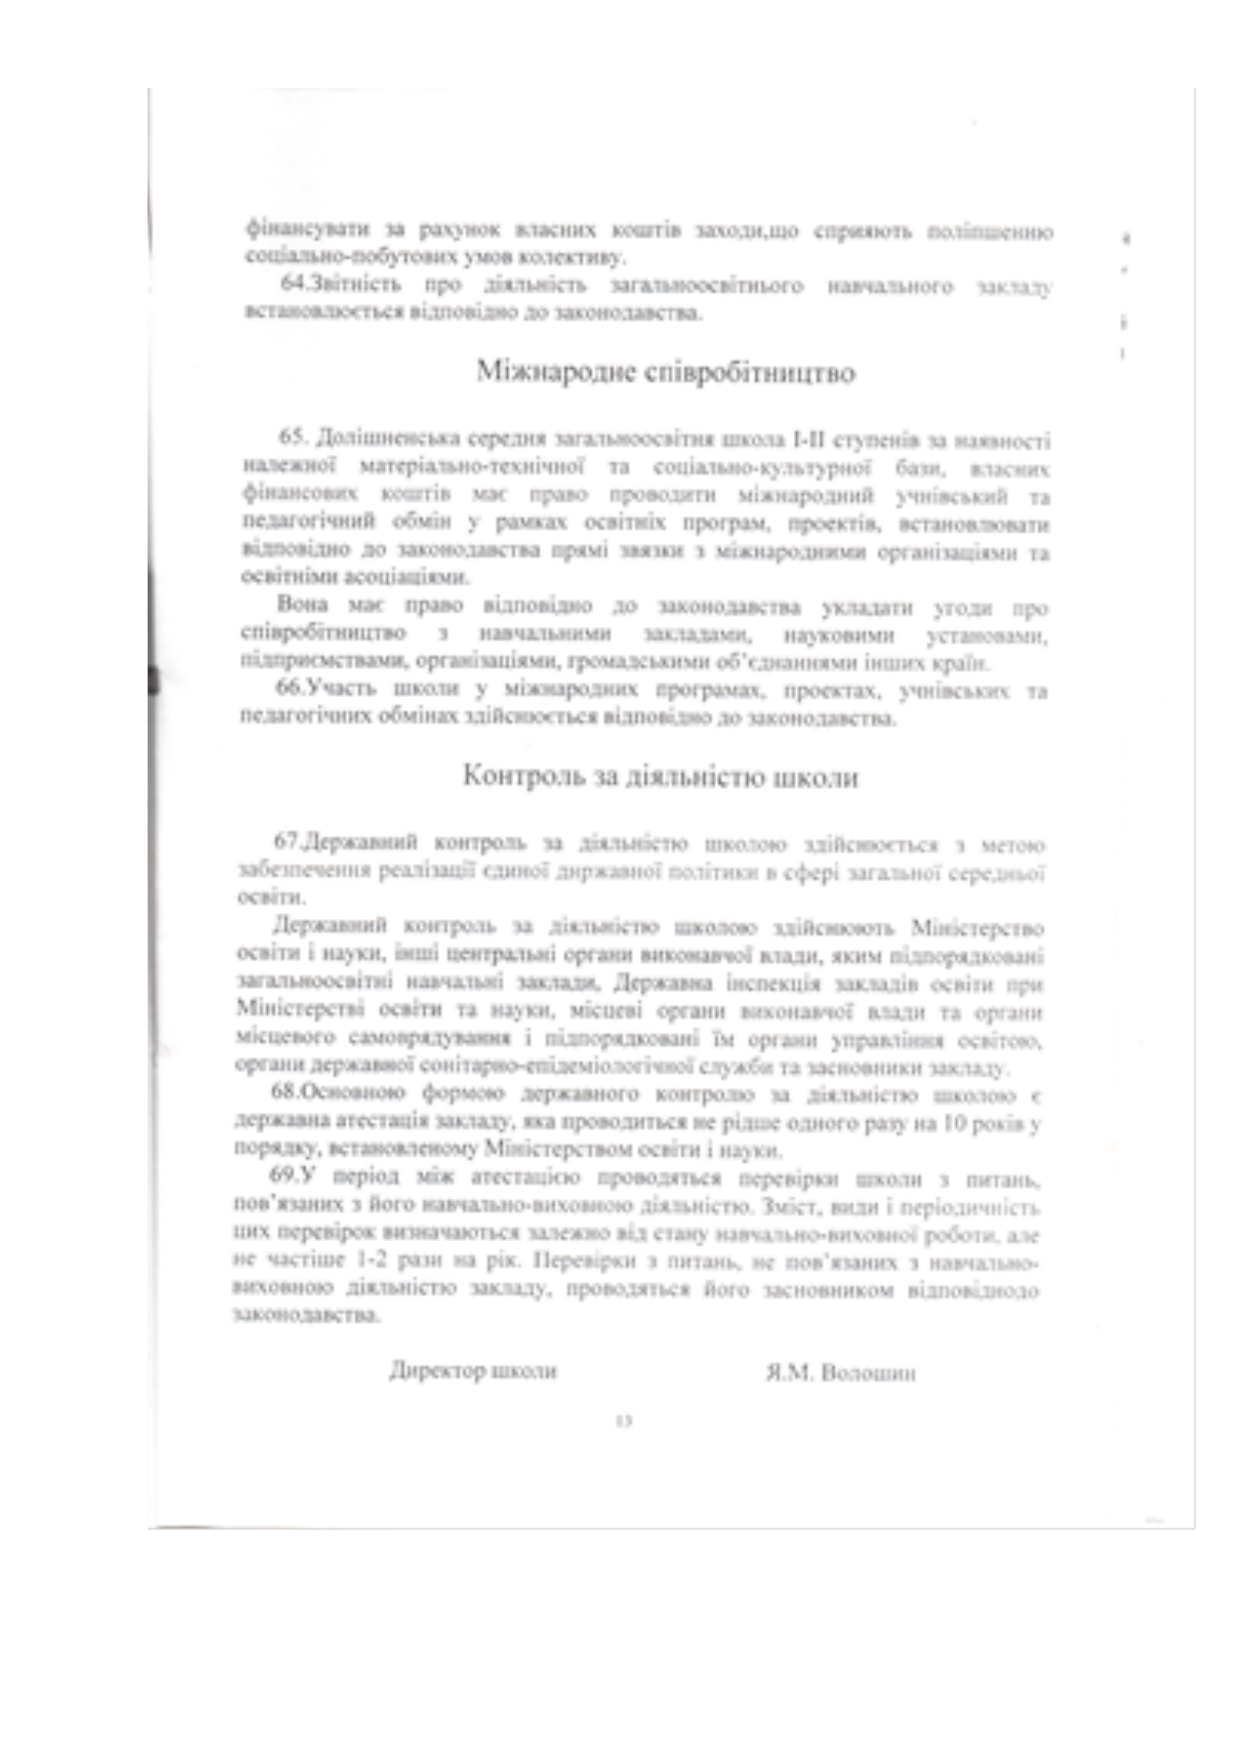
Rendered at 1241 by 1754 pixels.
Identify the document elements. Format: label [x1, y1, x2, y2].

picture [147, 88, 1199, 1533]
